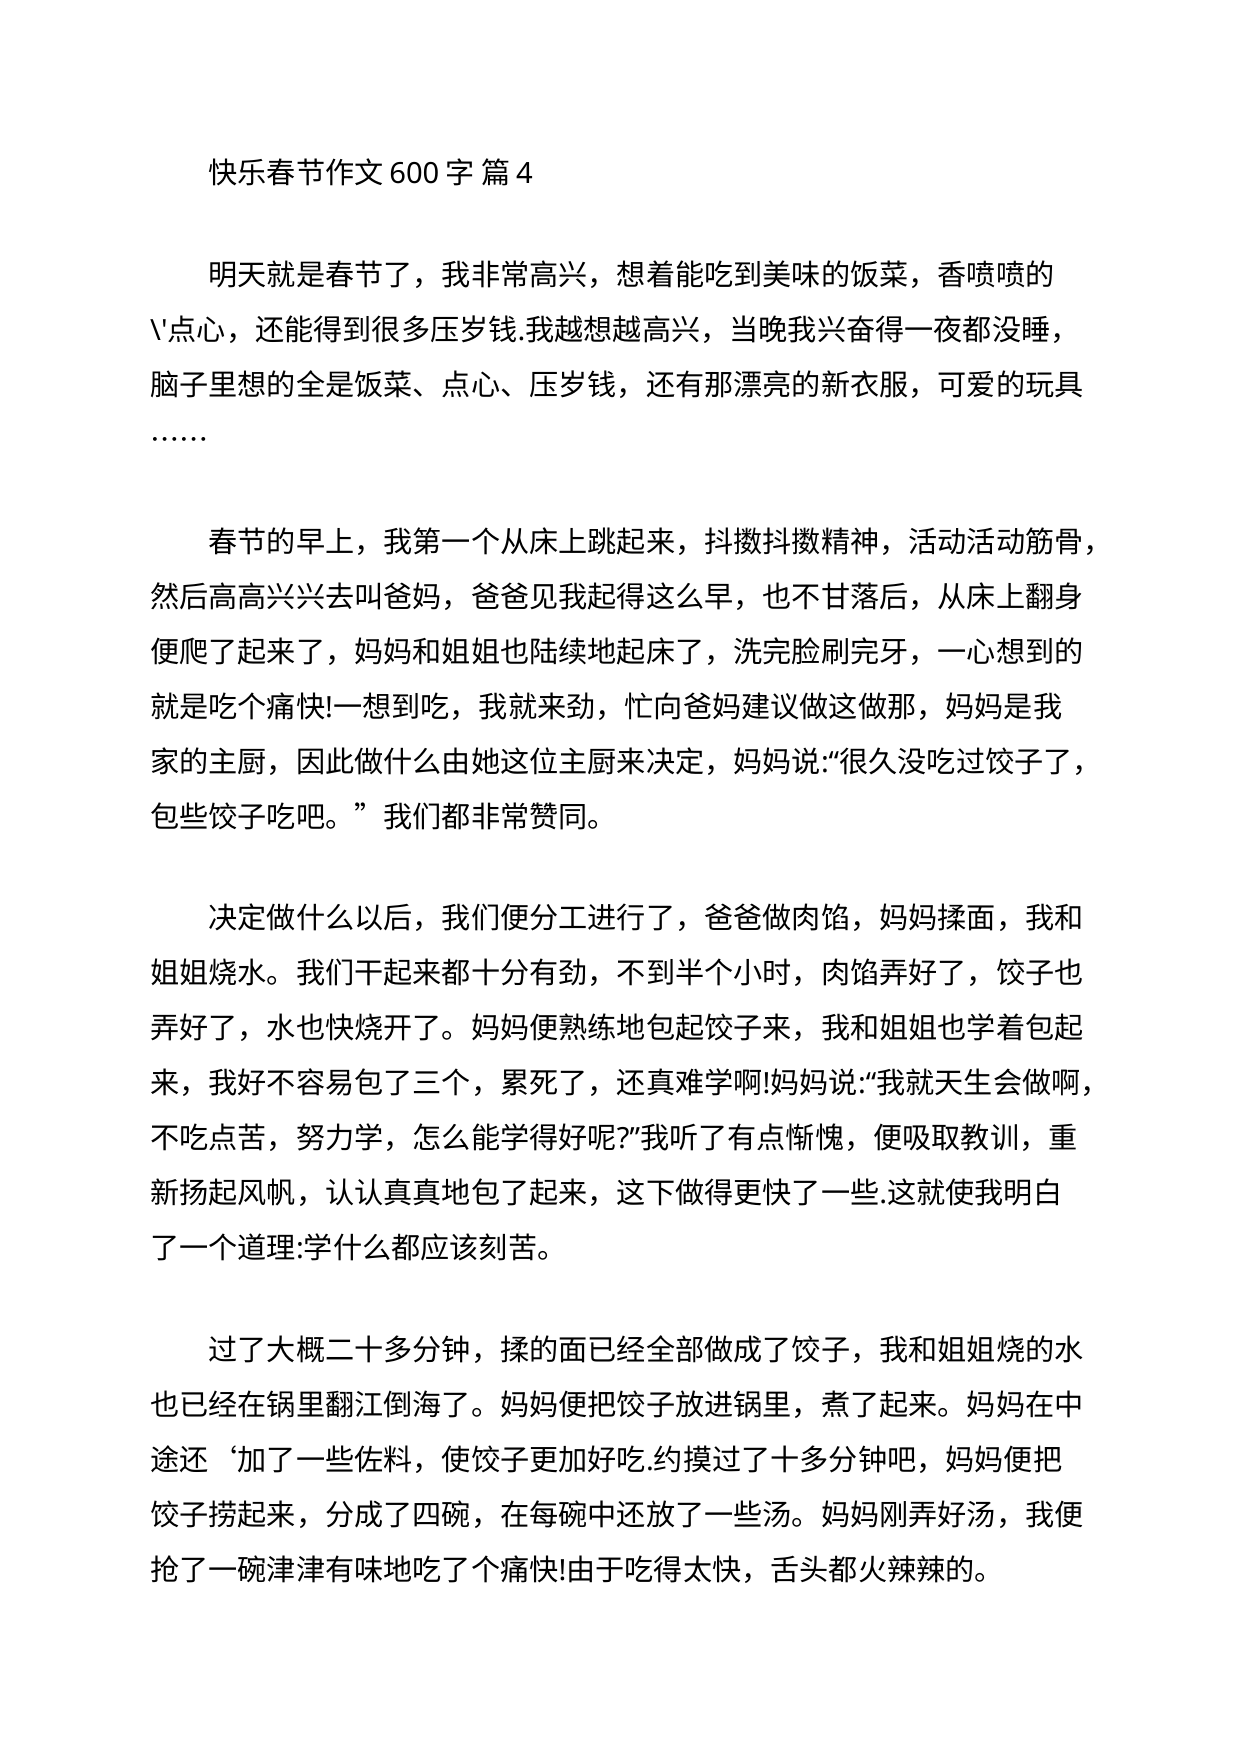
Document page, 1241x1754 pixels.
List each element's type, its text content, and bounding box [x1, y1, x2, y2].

text 决定做什么以后，我们便分工进行了，爸爸做肉馅，妈妈揉面，我和姐姐烧水。我们干起来都十分有劲，不到半个小时，肉馅弄好了，饺子也弄好了，水也快烧开了。妈妈便熟练地包起饺子来，我和姐姐也学着包起来，我好不容易包了三个，累死了，还真难学啊!妈妈说:“我就天生会做啊，不吃点苦，努力学，怎么能学得好呢?”我听了有点惭愧，便吸取教训，重新扬起风帆，认认真真地包了起来，这下做得更快了一些.这就使我明白了一个道理:学什么都应该刻苦。 [150, 895, 1090, 1267]
text 明天就是春节了，我非常高兴，想着能吃到美味的饭菜，香喷喷的\'点心，还能得到很多压岁钱.我越想越高兴，当晚我兴奋得一夜都没睡，脑子里想的全是饭菜、点心、压岁钱，还有那漂亮的新衣服，可爱的玩具…… [150, 252, 1090, 459]
text 过了大概二十多分钟，揉的面已经全部做成了饺子，我和姐姐烧的水也已经在锅里翻江倒海了。妈妈便把饺子放进锅里，煮了起来。妈妈在中途还‘加了一些佐料，使饺子更加好吃.约摸过了十多分钟吧，妈妈便把饺子捞起来，分成了四碗，在每碗中还放了一些汤。妈妈刚弄好汤，我便抢了一碗津津有味地吃了个痛快!由于吃得太快，舌头都火辣辣的。 [150, 1327, 1090, 1589]
text 春节的早上，我第一个从床上跳起来，抖擞抖擞精神，活动活动筋骨，然后高高兴兴去叫爸妈，爸爸见我起得这么早，也不甘落后，从床上翻身便爬了起来了，妈妈和姐姐也陆续地起床了，洗完脸刷完牙，一心想到的就是吃个痛快!一想到吃，我就来劲，忙向爸妈建议做这做那，妈妈是我家的主厨，因此做什么由她这位主厨来决定，妈妈说:“很久没吃过饺子了，包些饺子吃吧。”我们都非常赞同。 [150, 518, 1090, 836]
text 快乐春节作文600字 篇4 [150, 150, 1090, 192]
